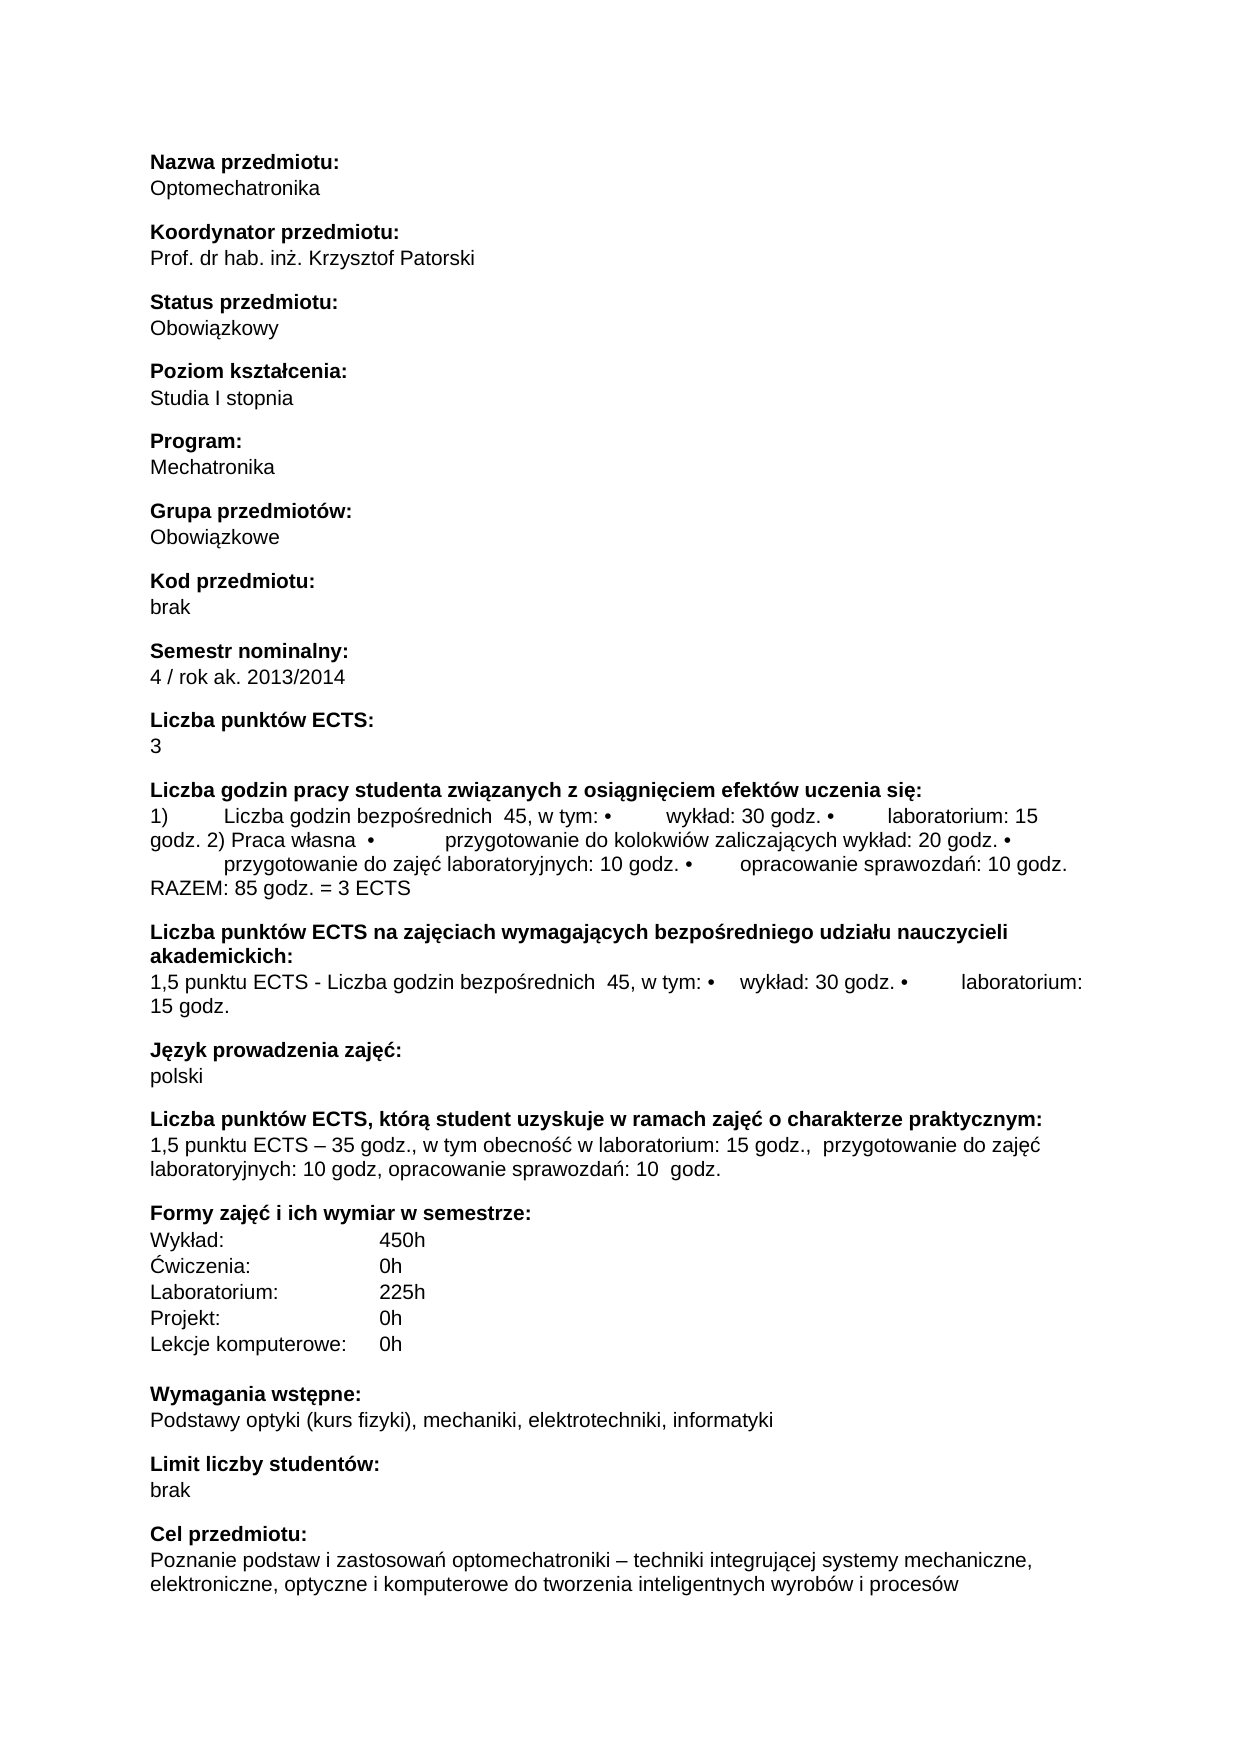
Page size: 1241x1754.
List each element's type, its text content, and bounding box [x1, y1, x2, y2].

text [150, 1547, 1090, 1595]
text Kod przedmiotu: [150, 569, 1090, 593]
text Poziom kształcenia: [150, 359, 1090, 383]
table_cell 0h [369, 1252, 597, 1278]
table_header Wykład: [140, 1228, 367, 1252]
text 1) Liczba godzin bezpośrednich 45, w tym: • wykład: 30 godz. • laboratorium: 15 godz. 2) Praca własna • przygotowanie do kolokwiów zaliczających wykład: 20 godz. • przygotowanie do zajęć laboratoryjnych: 10 godz. • opracowanie sprawozdań: 10 godz. RAZEM: 85 godz. = 3 ECTS [150, 804, 1090, 900]
text Język prowadzenia zajęć: [150, 1037, 1090, 1061]
text brak [150, 1478, 1090, 1502]
text Optomechatronika [150, 176, 1090, 200]
text 1,5 punktu ECTS – 35 godz., w tym obecność w laboratorium: 15 godz., przygotowanie do zajęć laboratoryjnych: 10 godz, opracowanie sprawozdań: 10 godz. [150, 1133, 1090, 1181]
table_cell 0h [369, 1304, 597, 1330]
text Liczba godzin pracy studenta związanych z osiągnięciem efektów uczenia się: [150, 778, 1090, 802]
text Nazwa przedmiotu: [150, 150, 1090, 174]
text Limit liczby studentów: [150, 1452, 1090, 1476]
table_cell Lekcje komputerowe: [140, 1332, 367, 1356]
text Liczba punktów ECTS na zajęciach wymagających bezpośredniego udziału nauczycieli akademickich: [150, 920, 1090, 968]
text Program: [150, 429, 1090, 453]
text Obowiązkowe [150, 525, 1090, 549]
text Semestr nominalny: [150, 638, 1090, 662]
text Cel przedmiotu: [150, 1521, 1090, 1545]
table_cell 225h [369, 1278, 597, 1304]
text Status przedmiotu: [150, 289, 1090, 313]
table_cell Ćwiczenia: [140, 1254, 367, 1278]
text 3 [150, 734, 1090, 758]
text brak [150, 595, 1090, 619]
text Mechatronika [150, 455, 1090, 479]
text Koordynator przedmiotu: [150, 220, 1090, 244]
text Prof. dr hab. inż. Krzysztof Patorski [150, 246, 1090, 270]
table_cell Laboratorium: [140, 1280, 367, 1304]
table_cell Projekt: [140, 1306, 367, 1330]
text Studia I stopnia [150, 385, 1090, 409]
table_header 450h [369, 1228, 597, 1252]
text 4 / rok ak. 2013/2014 [150, 664, 1090, 688]
text Wymagania wstępne: [150, 1382, 1090, 1406]
text Grupa przedmiotów: [150, 499, 1090, 523]
text Liczba punktów ECTS, którą student uzyskuje w ramach zajęć o charakterze praktycznym: [150, 1107, 1090, 1131]
text Liczba punktów ECTS: [150, 708, 1090, 732]
table_cell 0h [369, 1330, 597, 1356]
text 1,5 punktu ECTS - Liczba godzin bezpośrednich 45, w tym: • wykład: 30 godz. • laboratorium: 15 godz. [150, 970, 1090, 1018]
text Podstawy optyki (kurs fizyki), mechaniki, elektrotechniki, informatyki [150, 1408, 1090, 1432]
text polski [150, 1063, 1090, 1087]
text Formy zajęć i ich wymiar w semestrze: [150, 1201, 1090, 1225]
text Obowiązkowy [150, 316, 1090, 339]
